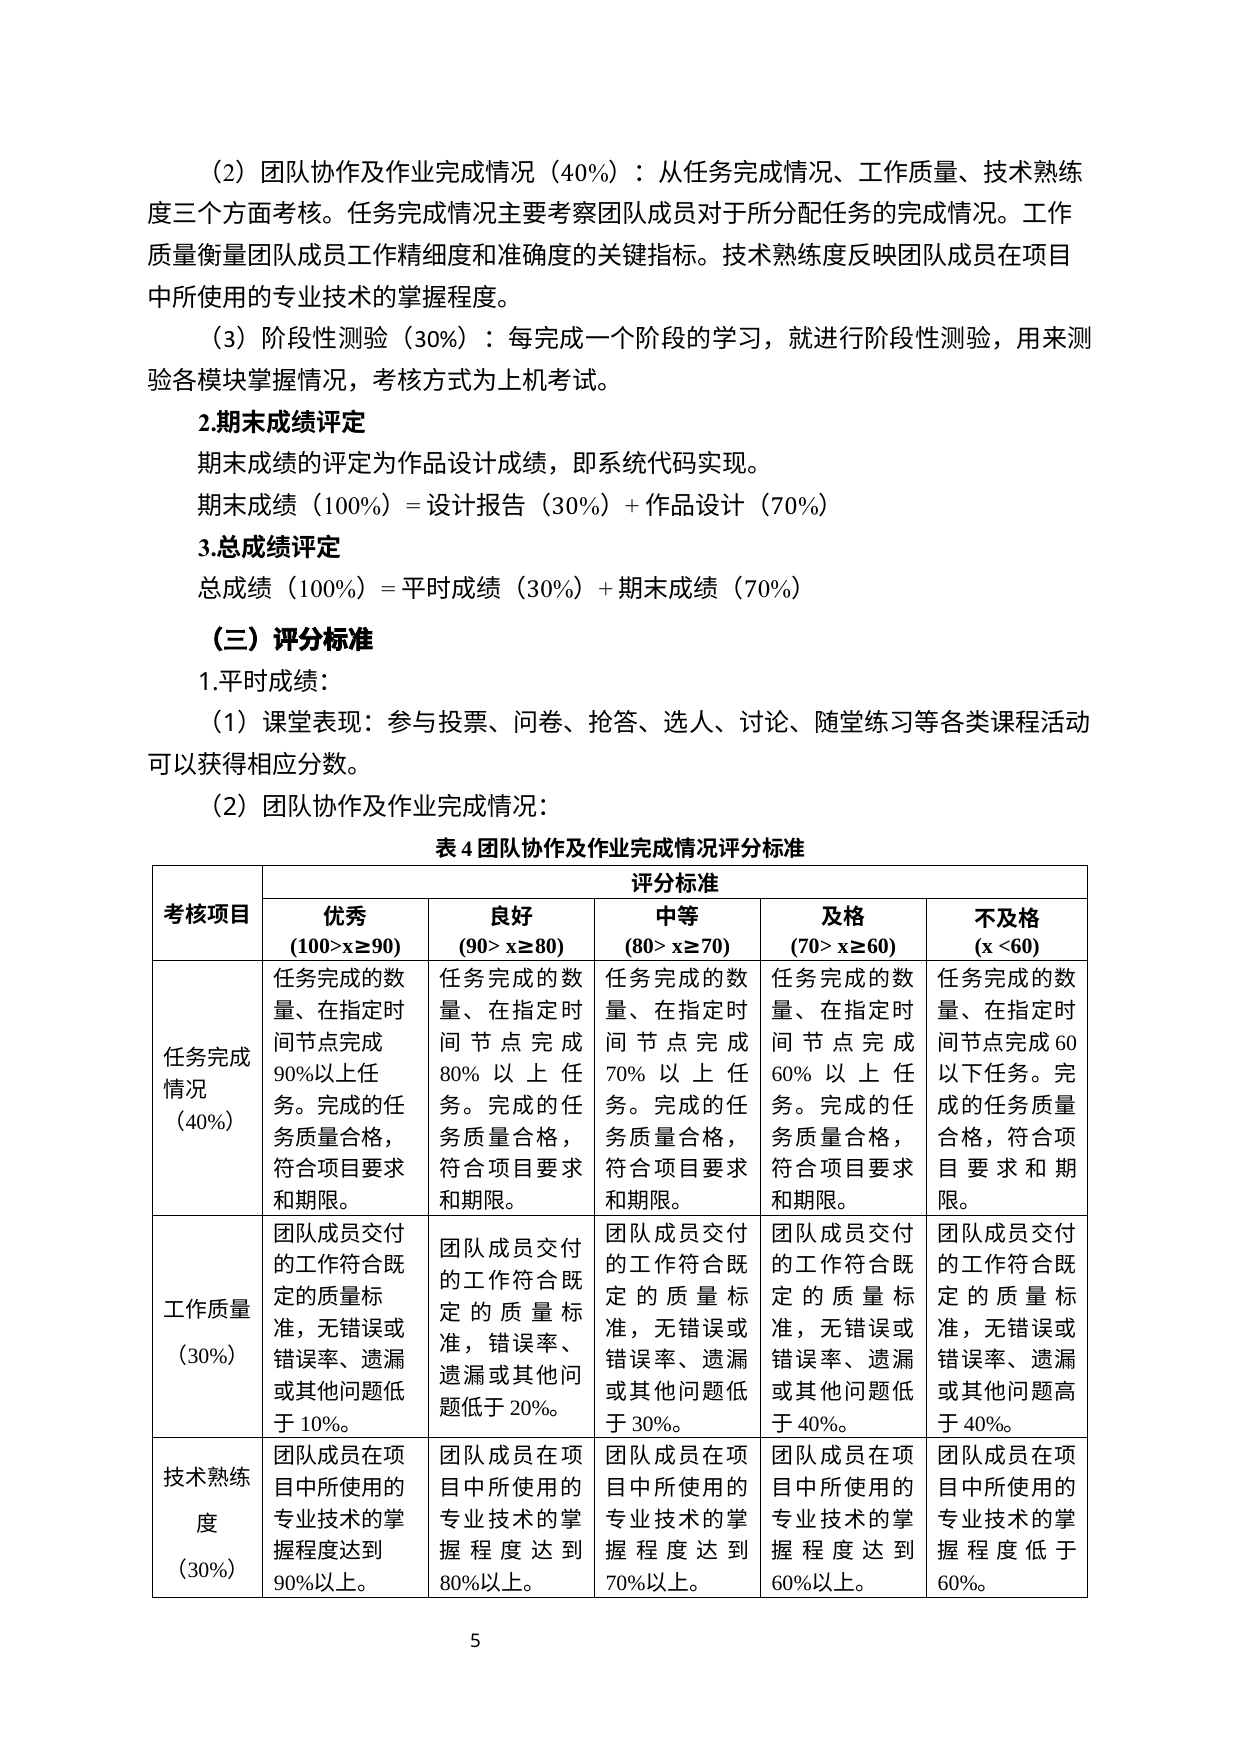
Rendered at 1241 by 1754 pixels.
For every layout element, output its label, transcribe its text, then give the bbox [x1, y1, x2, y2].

text （2）团队协作及作业完成情况： [148, 782, 1093, 823]
text 1.平时成绩： [148, 657, 1093, 698]
table_cell 团队成员在项目中所使用的专业技术的掌握程度低于60%。 [927, 1438, 1087, 1597]
text （3）阶段性测验（30%）：每完成一个阶段的学习，就进行阶段性测验，用来测验各模块掌握情况，考核方式为上机考试。 [148, 314, 1093, 398]
text （1）课堂表现：参与投票、问卷、抢答、选人、讨论、随堂练习等各类课程活动可以获得相应分数。 [148, 698, 1093, 782]
text 期末成绩的评定为作品设计成绩，即系统代码实现。 [148, 439, 1093, 481]
table_cell 优秀 (100>x≥90) [263, 899, 428, 960]
table_cell 良好 (90> x≥80) [429, 899, 594, 960]
table_cell 任务完成的数量、在指定时间节点完成80%以上任务。完成的任务质量合格，符合项目要求和期限。 [429, 961, 594, 1214]
table_header 考核项目 [153, 866, 262, 960]
table_cell 工作质量（30%） [153, 1216, 262, 1437]
table_cell 团队成员交付的工作符合既定的质量标准，错误率、遗漏或其他问题低于20%。 [429, 1216, 594, 1437]
table_cell 团队成员在项目中所使用的专业技术的掌握程度达到80%以上。 [429, 1438, 594, 1597]
table_cell 团队成员交付的工作符合既定的质量标准，无错误或错误率、遗漏或其他问题低于40%。 [761, 1216, 926, 1437]
text 2.期末成绩评定 [148, 398, 1093, 439]
table_cell 团队成员交付的工作符合既定的质量标准，无错误或错误率、遗漏或其他问题低于10%。 [263, 1216, 428, 1437]
table_cell 团队成员在项目中所使用的专业技术的掌握程度达到60%以上。 [761, 1438, 926, 1597]
table_header 评分标准 [263, 866, 1087, 898]
text 3.总成绩评定 [148, 523, 1093, 564]
text （2）团队协作及作业完成情况（40%）：从任务完成情况、工作质量、技术熟练度三个方面考核。任务完成情况主要考察团队成员对于所分配任务的完成情况。工作质量衡量团队成员工作精细度和准确度的关键指标。技术熟练度反映团队成员在项目中所使用的专业技术的掌握程度。 [148, 148, 1093, 314]
table_cell 任务完成情况（40%） [153, 961, 262, 1214]
table_cell 团队成员在项目中所使用的专业技术的掌握程度达到90%以上。 [263, 1438, 428, 1597]
table_cell 任务完成的数量、在指定时间节点完成70%以上任务。完成的任务质量合格，符合项目要求和期限。 [595, 961, 760, 1214]
text 总成绩（100%）= 平时成绩（30%）+ 期末成绩（70%） [148, 564, 1093, 606]
table_cell 及格 (70> x≥60) [761, 899, 926, 960]
text （三）评分标准 [148, 615, 1093, 657]
table_cell 团队成员交付的工作符合既定的质量标准，无错误或错误率、遗漏或其他问题低于30%。 [595, 1216, 760, 1437]
table_cell 中等 (80> x≥70) [595, 899, 760, 960]
table_cell 任务完成的数量、在指定时间节点完成60以下任务。完成的任务质量合格，符合项目要求和期限。 [927, 961, 1087, 1214]
table_cell 团队成员交付的工作符合既定的质量标准，无错误或错误率、遗漏或其他问题高于40%。 [927, 1216, 1087, 1437]
table_cell 任务完成的数量、在指定时间节点完成60%以上任务。完成的任务质量合格，符合项目要求和期限。 [761, 961, 926, 1214]
table_cell 团队成员在项目中所使用的专业技术的掌握程度达到70%以上。 [595, 1438, 760, 1597]
table_cell 任务完成的数量、在指定时间节点完成90%以上任务。完成的任务质量合格，符合项目要求和期限。 [263, 961, 428, 1214]
text 表4 团队协作及作业完成情况评分标准 [148, 823, 1093, 865]
text 期末成绩（100%）= 设计报告（30%）+ 作品设计（70%） [148, 481, 1093, 523]
table_cell 不及格 (x <60) [927, 899, 1087, 960]
table_cell 技术熟练度（30%） [153, 1438, 262, 1597]
